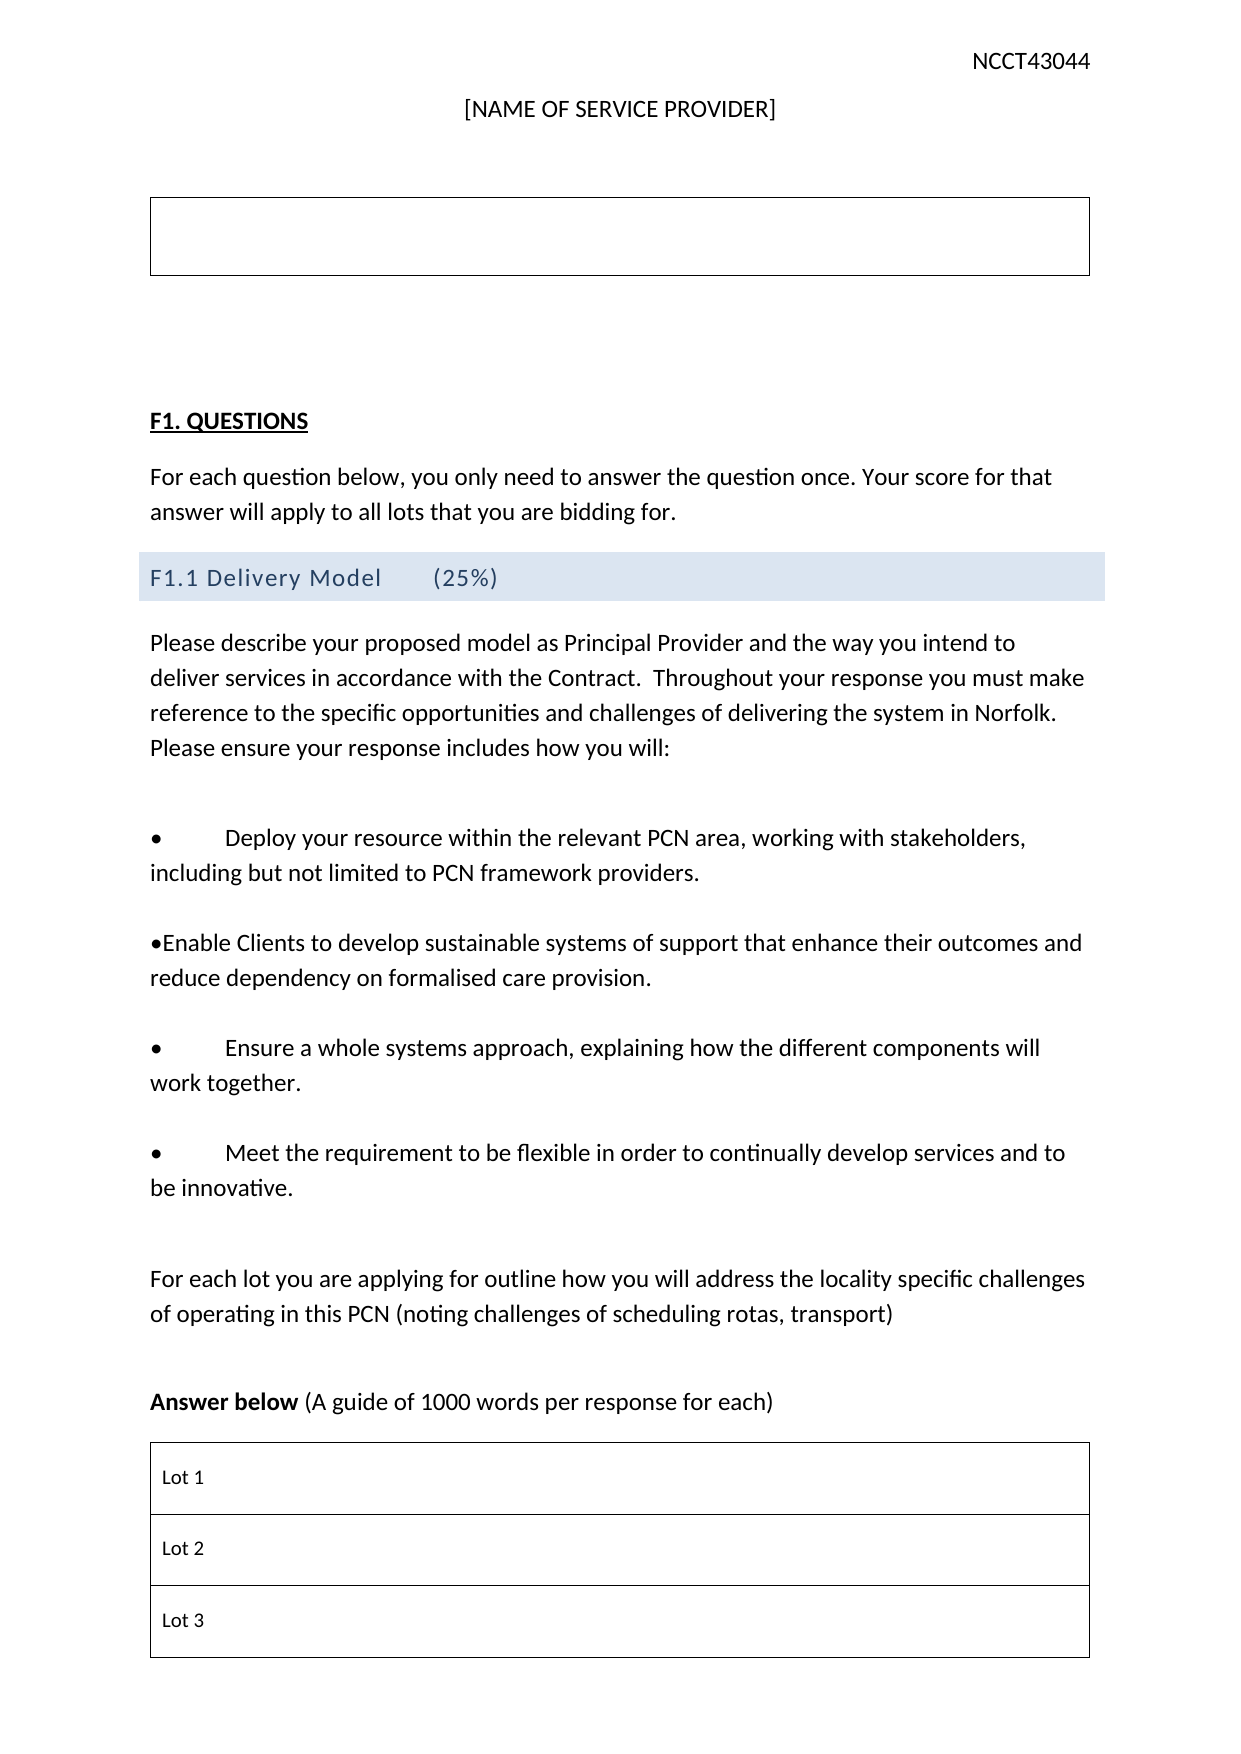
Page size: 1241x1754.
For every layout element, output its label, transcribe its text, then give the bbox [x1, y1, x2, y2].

text For each question below, you only need to answer the question once. Your score for that answer will apply to all lots that you are bidding for. [150, 461, 1090, 527]
text F1. QUESTIONS [150, 406, 1090, 436]
table_header Lot 1 [151, 1443, 1089, 1514]
table_cell Lot 3 [151, 1586, 1089, 1657]
text Please describe your proposed model as Principal Provider and the way you intend to deliver services in accordance with the Contract. Throughout your response you must make reference to the specific opportunities and challenges of delivering the system in Norfolk. Please ensure your response includes how you will: [150, 627, 1090, 762]
subtitle F1.1 Delivery Model (25%) [146, 559, 1098, 595]
table_header [151, 198, 1089, 275]
text For each lot you are applying for outline how you will address the locality specific challenges of operating in this PCN (noting challenges of scheduling rotas, transport) [150, 1228, 1090, 1361]
text • Deploy your resource within the relevant PCN area, working with stakeholders, including but not limited to PCN framework providers. •Enable Clients to develop sustainable systems of support that enhance their outcomes and reduce dependency on formalised care provision. • Ensure a whole systems approach, explaining how the different components will work together. • Meet the requirement to be flexible in order to continually develop services and to be innovative. [150, 788, 1090, 1203]
text Answer below (A guide of 1000 words per response for each) [150, 1386, 1090, 1417]
table_cell Lot 2 [151, 1515, 1089, 1585]
